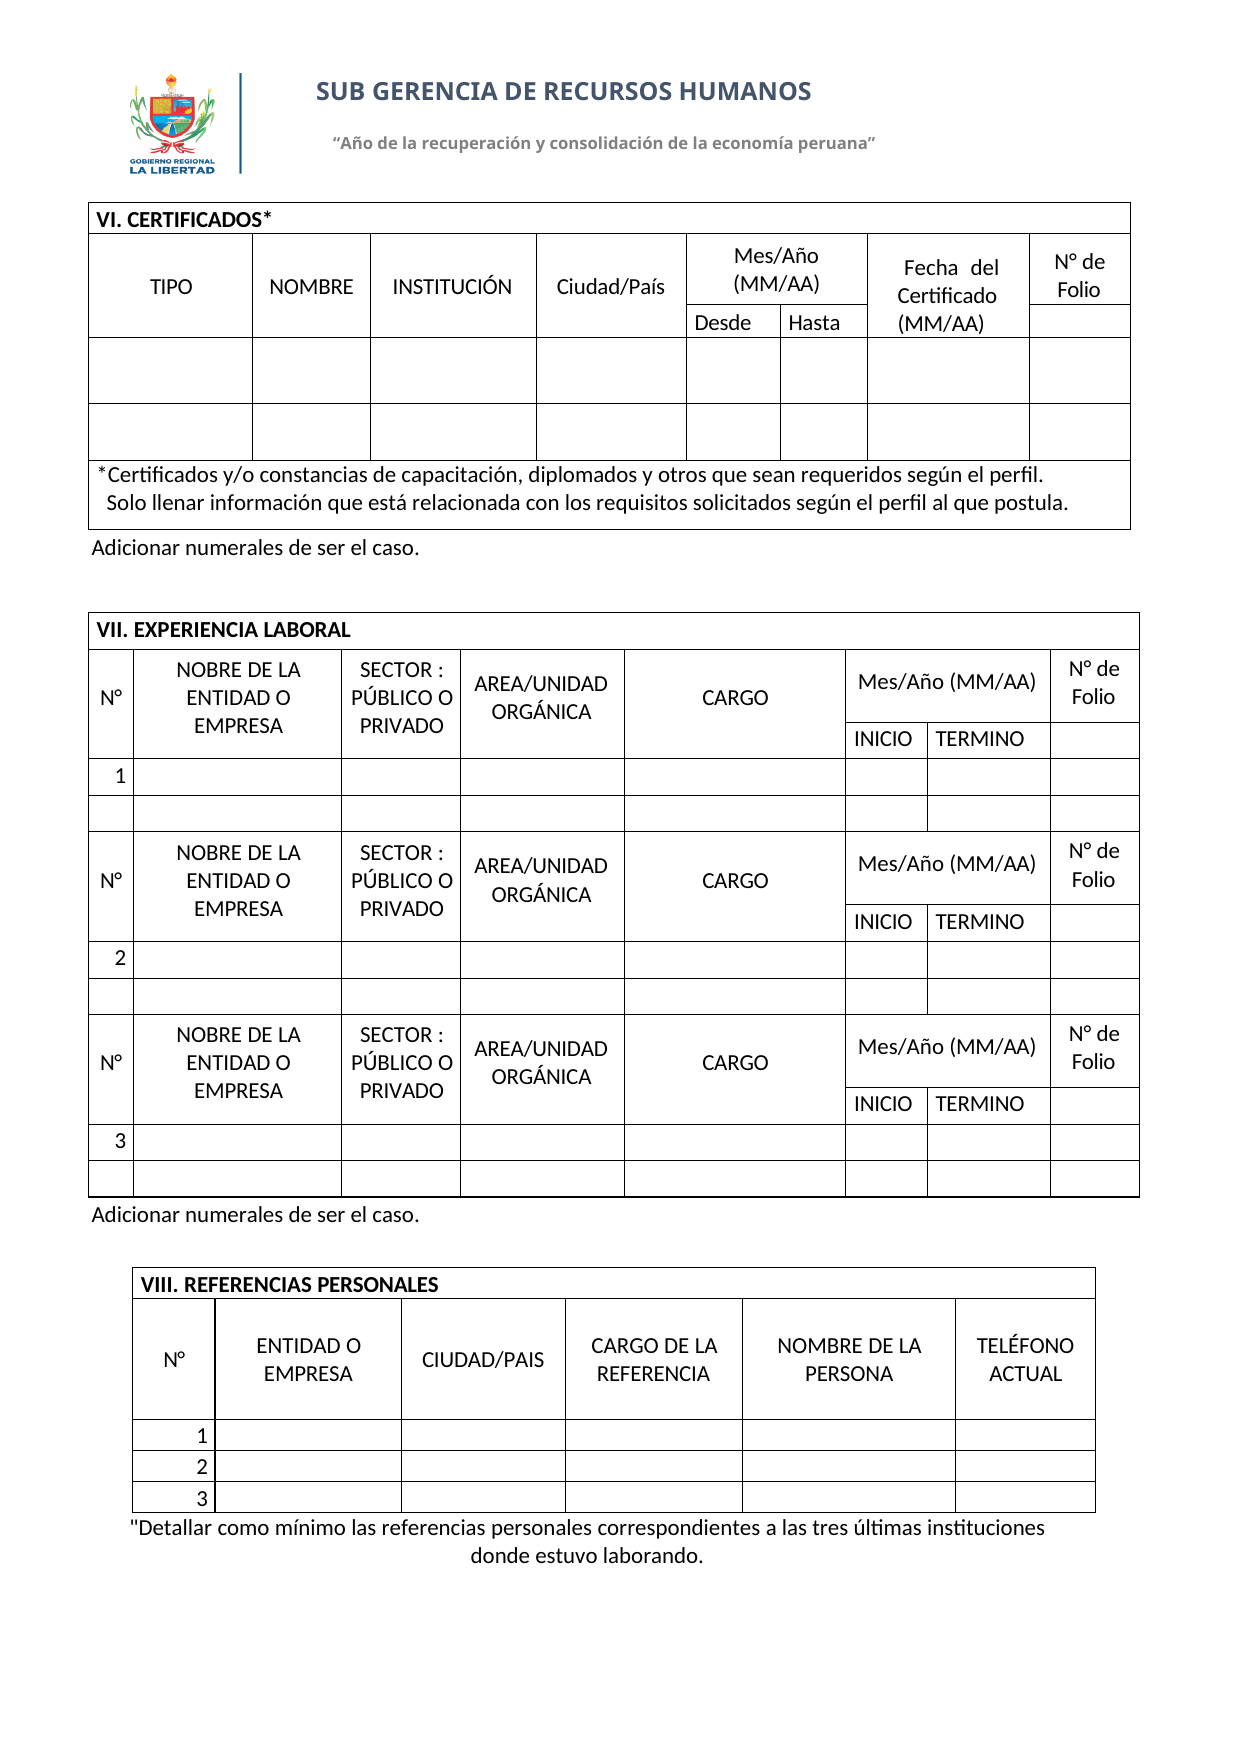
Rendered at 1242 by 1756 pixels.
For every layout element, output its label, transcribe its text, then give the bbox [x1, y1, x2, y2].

table_cell Mes/Año (MM/AA) [846, 832, 1050, 904]
table_cell [253, 338, 370, 403]
table_cell N° [89, 650, 133, 758]
table_cell Fecha del Certificado (MM/AA) [868, 234, 1029, 337]
table_cell ENTIDAD O EMPRESA [216, 1299, 401, 1419]
table_cell [461, 1125, 624, 1160]
table_cell [402, 1451, 565, 1481]
table_cell [461, 942, 624, 977]
table_cell [868, 404, 1029, 459]
table_cell [89, 338, 252, 403]
table_cell SECTOR : PÚBLICO O PRIVADO [342, 832, 460, 941]
table_cell N° de Folio [1051, 1015, 1139, 1087]
table_cell [342, 979, 460, 1014]
table_cell AREA/UNIDAD ORGÁNICA [461, 832, 624, 941]
table_cell Ciudad/País [537, 234, 686, 337]
table_cell [134, 796, 341, 831]
table_cell [625, 979, 845, 1014]
table_cell NOBRE DE LA ENTIDAD O EMPRESA [134, 1015, 341, 1123]
table_cell AREA/UNIDAD ORGÁNICA [461, 1015, 624, 1123]
table_cell Mes/Año (MM/AA) [846, 1015, 1050, 1087]
table_cell Mes/Año (MM/AA) [687, 234, 867, 304]
table_cell [371, 404, 536, 459]
table_cell [134, 759, 341, 795]
table_cell INICIO [846, 1088, 927, 1123]
table_cell [1051, 723, 1139, 758]
table_cell CARGO [625, 650, 845, 758]
table_cell [461, 979, 624, 1014]
table_cell [134, 1161, 341, 1196]
table_cell [89, 979, 133, 1014]
table_cell [566, 1420, 742, 1450]
table_cell 2 [89, 942, 133, 977]
table_cell [1051, 759, 1139, 795]
table_cell *Certificados y/o constancias de capacitación, diplomados y otros que sean requeridos según el perfil. Solo llenar información que está relacionada con los requisitos solicitados según el perfil al que postula. [89, 461, 1130, 529]
table_cell [956, 1420, 1095, 1450]
table_cell [846, 759, 927, 795]
table_cell [1051, 1088, 1139, 1123]
table_cell [846, 1161, 927, 1196]
table_cell [1030, 404, 1130, 459]
table_cell [743, 1451, 955, 1481]
table_cell [625, 1161, 845, 1196]
table_cell CARGO [625, 832, 845, 941]
table_header VII. EXPERIENCIA LABORAL [89, 613, 1139, 649]
table_cell [216, 1482, 401, 1512]
table_cell [342, 1161, 460, 1196]
table_cell TERMINO [928, 1088, 1050, 1123]
table_header VIII. REFERENCIAS PERSONALES [133, 1268, 1095, 1298]
text "Detallar como mínimo las referencias personales correspondientes a las tres últimas instituciones donde estuvo laborando. [129, 1513, 1098, 1569]
table_cell [342, 759, 460, 795]
table_cell N° [133, 1299, 214, 1419]
table_cell [1051, 905, 1139, 941]
table_cell [89, 796, 133, 831]
table_cell [1051, 942, 1139, 977]
text Adicionar numerales de ser el caso. [29, 533, 1197, 561]
table_cell [781, 338, 867, 403]
table_cell [846, 979, 927, 1014]
table_cell [89, 1161, 133, 1196]
table_cell [134, 979, 341, 1014]
table_cell SECTOR : PÚBLICO O PRIVADO [342, 1015, 460, 1123]
table_cell [743, 1482, 955, 1512]
table_cell [253, 404, 370, 459]
table_cell N° de Folio [1030, 234, 1130, 304]
table_cell [625, 942, 845, 977]
table_cell [134, 1125, 341, 1160]
table_cell [956, 1482, 1095, 1512]
table_cell N° de Folio [1051, 832, 1139, 904]
table_header VI. CERTIFICADOS* [89, 203, 1130, 233]
table_cell [846, 942, 927, 977]
table_cell [868, 338, 1029, 403]
table_cell CARGO [625, 1015, 845, 1123]
table_cell Desde [687, 305, 780, 337]
table_cell [928, 942, 1050, 977]
table_cell 1 [89, 759, 133, 795]
table_cell [1051, 796, 1139, 831]
table_cell Mes/Año (MM/AA) [846, 650, 1050, 722]
table_cell [342, 942, 460, 977]
table_cell [371, 338, 536, 403]
table_cell [928, 1161, 1050, 1196]
table_cell TERMINO [928, 723, 1050, 758]
table_cell SECTOR : PÚBLICO O PRIVADO [342, 650, 460, 758]
table_cell [956, 1451, 1095, 1481]
table_cell [1051, 1161, 1139, 1196]
table_cell [134, 942, 341, 977]
table_cell [846, 796, 927, 831]
table_cell AREA/UNIDAD ORGÁNICA [461, 650, 624, 758]
table_cell [216, 1420, 401, 1450]
table_cell [846, 1125, 927, 1160]
table_cell [928, 796, 1050, 831]
table_cell [566, 1451, 742, 1481]
picture [129, 73, 249, 174]
table_cell NOMBRE DE LA PERSONA [743, 1299, 955, 1419]
table_cell [566, 1482, 742, 1512]
table_cell [342, 796, 460, 831]
table_cell [216, 1451, 401, 1481]
table_cell NOBRE DE LA ENTIDAD O EMPRESA [134, 650, 341, 758]
table_cell [625, 1125, 845, 1160]
table_cell [743, 1420, 955, 1450]
table_cell [1030, 338, 1130, 403]
table_cell [89, 404, 252, 459]
table_cell NOBRE DE LA ENTIDAD O EMPRESA [134, 832, 341, 941]
table_cell [461, 1161, 624, 1196]
table_cell NOMBRE [253, 234, 370, 337]
table_cell [928, 979, 1050, 1014]
table_cell [342, 1125, 460, 1160]
table_cell TERMINO [928, 905, 1050, 941]
table_cell [461, 759, 624, 795]
table_cell 3 [89, 1125, 133, 1160]
table_cell [625, 759, 845, 795]
table_cell N° de Folio [1051, 650, 1139, 722]
table_cell [687, 338, 780, 403]
table_cell CIUDAD/PAIS [402, 1299, 565, 1419]
table_cell [461, 796, 624, 831]
table_cell N° [89, 832, 133, 941]
table_cell [1030, 305, 1130, 337]
table_cell [537, 338, 686, 403]
table_cell 3 [133, 1482, 214, 1512]
table_cell 1 [133, 1420, 214, 1450]
table_cell [781, 404, 867, 459]
table_cell [928, 1125, 1050, 1160]
table_cell [1051, 979, 1139, 1014]
table_cell [625, 796, 845, 831]
table_cell TELÉFONO ACTUAL [956, 1299, 1095, 1419]
table_cell [1051, 1125, 1139, 1160]
table_cell Hasta [781, 305, 867, 337]
table_cell [537, 404, 686, 459]
table_cell INICIO [846, 905, 927, 941]
table_cell [928, 759, 1050, 795]
text Adicionar numerales de ser el caso. [29, 1200, 1197, 1228]
table_cell TIPO [89, 234, 252, 337]
table_cell [402, 1420, 565, 1450]
table_cell [687, 404, 780, 459]
table_cell [402, 1482, 565, 1512]
table_cell INICIO [846, 723, 927, 758]
table_cell INSTITUCIÓN [371, 234, 536, 337]
table_cell CARGO DE LA REFERENCIA [566, 1299, 742, 1419]
table_cell 2 [133, 1451, 214, 1481]
table_cell N° [89, 1015, 133, 1123]
